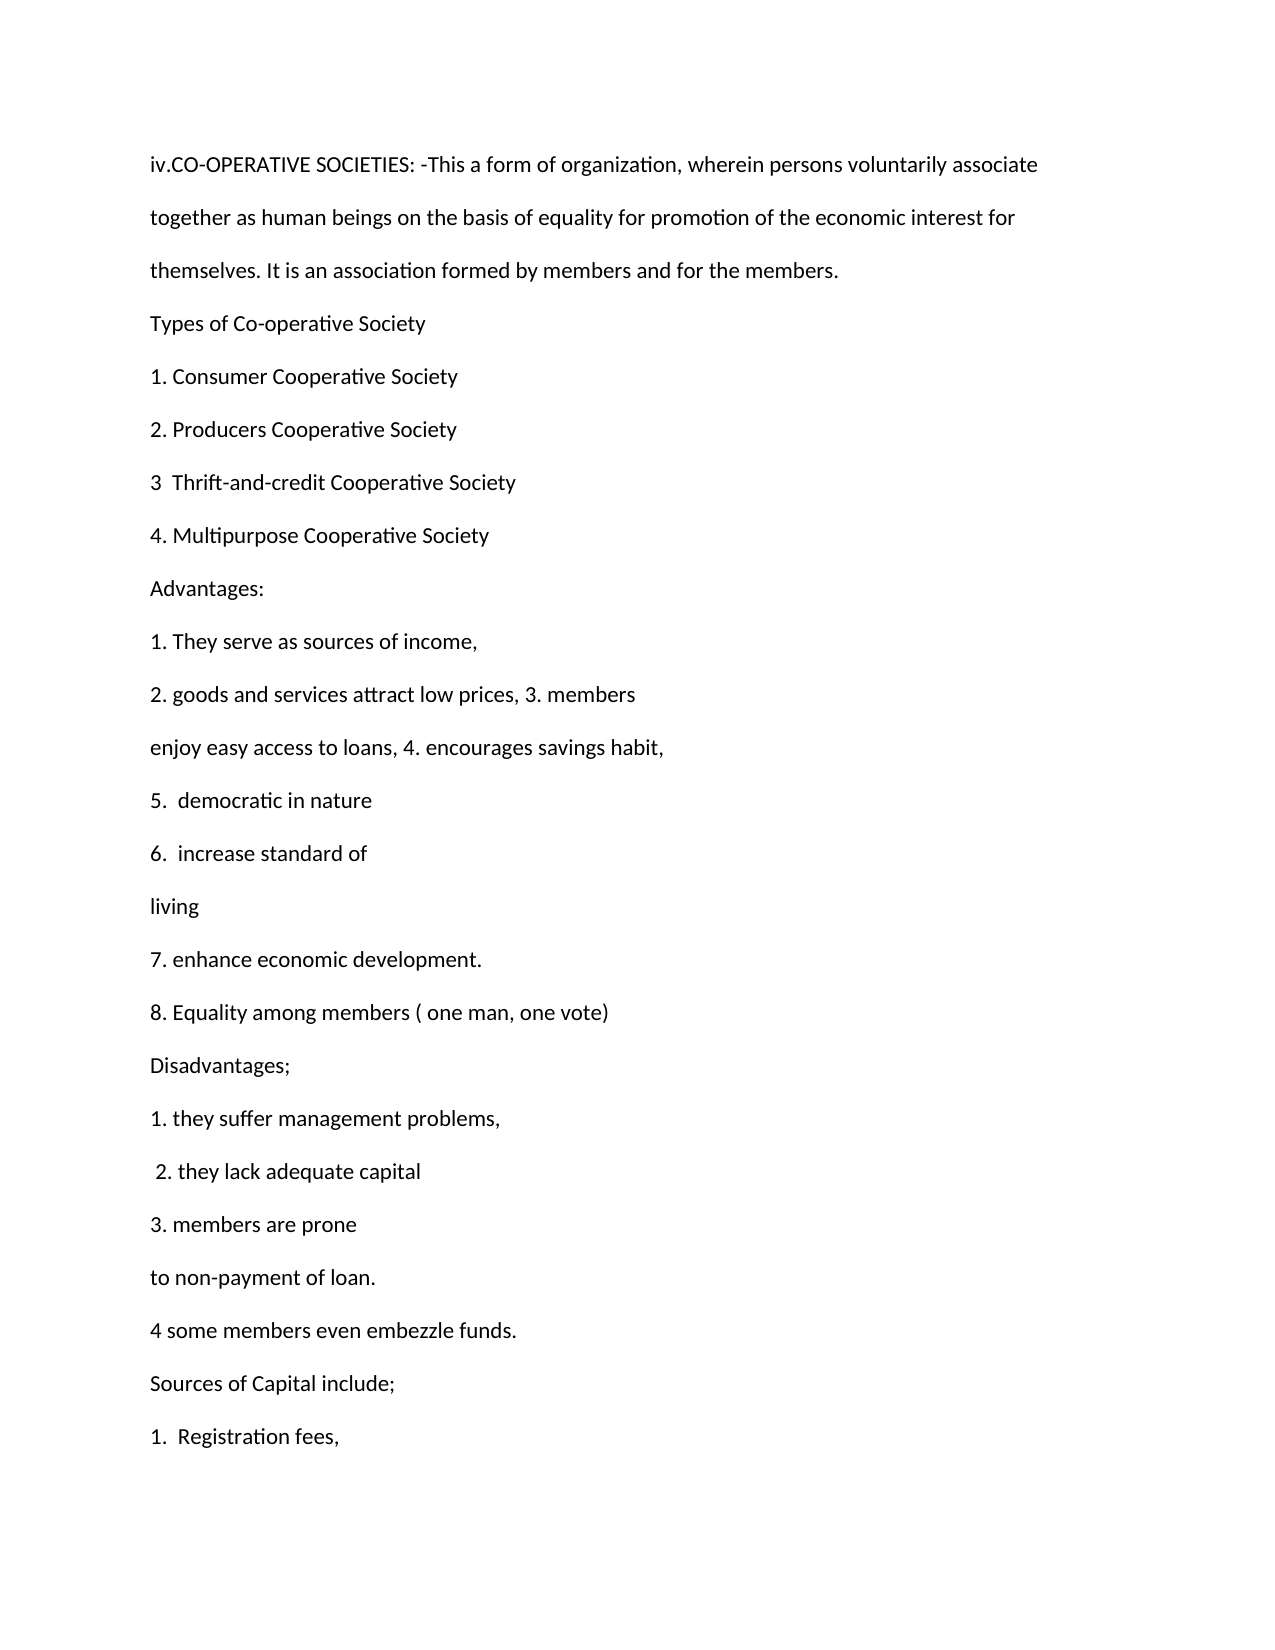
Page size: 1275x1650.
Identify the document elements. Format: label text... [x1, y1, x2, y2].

text Advantages: [150, 574, 1125, 602]
text 3. members are prone [150, 1210, 1125, 1238]
text 6. increase standard of [150, 839, 1125, 867]
text 1. Consumer Cooperative Society [150, 362, 1125, 390]
text together as human beings on the basis of equality for promotion of the economic interest for [150, 203, 1125, 231]
text themselves. It is an association formed by members and for the members. [150, 256, 1125, 284]
text 3 Thrift-and-credit Cooperative Society [150, 468, 1125, 496]
text 1. They serve as sources of income, [150, 627, 1125, 655]
text 1. Registration fees, [150, 1422, 1125, 1451]
text Types of Co-operative Society [150, 309, 1125, 337]
text iv.CO-OPERATIVE SOCIETIES: -This a form of organization, wherein persons voluntarily associate [150, 150, 1125, 178]
text 4 some members even embezzle funds. [150, 1316, 1125, 1344]
text 2. Producers Cooperative Society [150, 415, 1125, 443]
text 4. Multipurpose Cooperative Society [150, 521, 1125, 549]
text 5. democratic in nature [150, 786, 1125, 814]
text 7. enhance economic development. [150, 945, 1125, 973]
text enjoy easy access to loans, 4. encourages savings habit, [150, 733, 1125, 761]
text 1. they suffer management problems, [150, 1104, 1125, 1132]
text Sources of Capital include; [150, 1369, 1125, 1397]
text 8. Equality among members ( one man, one vote) [150, 998, 1125, 1026]
text Disadvantages; [150, 1051, 1125, 1079]
text 2. they lack adequate capital [150, 1157, 1125, 1185]
text living [150, 892, 1125, 920]
text to non-payment of loan. [150, 1263, 1125, 1291]
text 2. goods and services attract low prices, 3. members [150, 680, 1125, 708]
